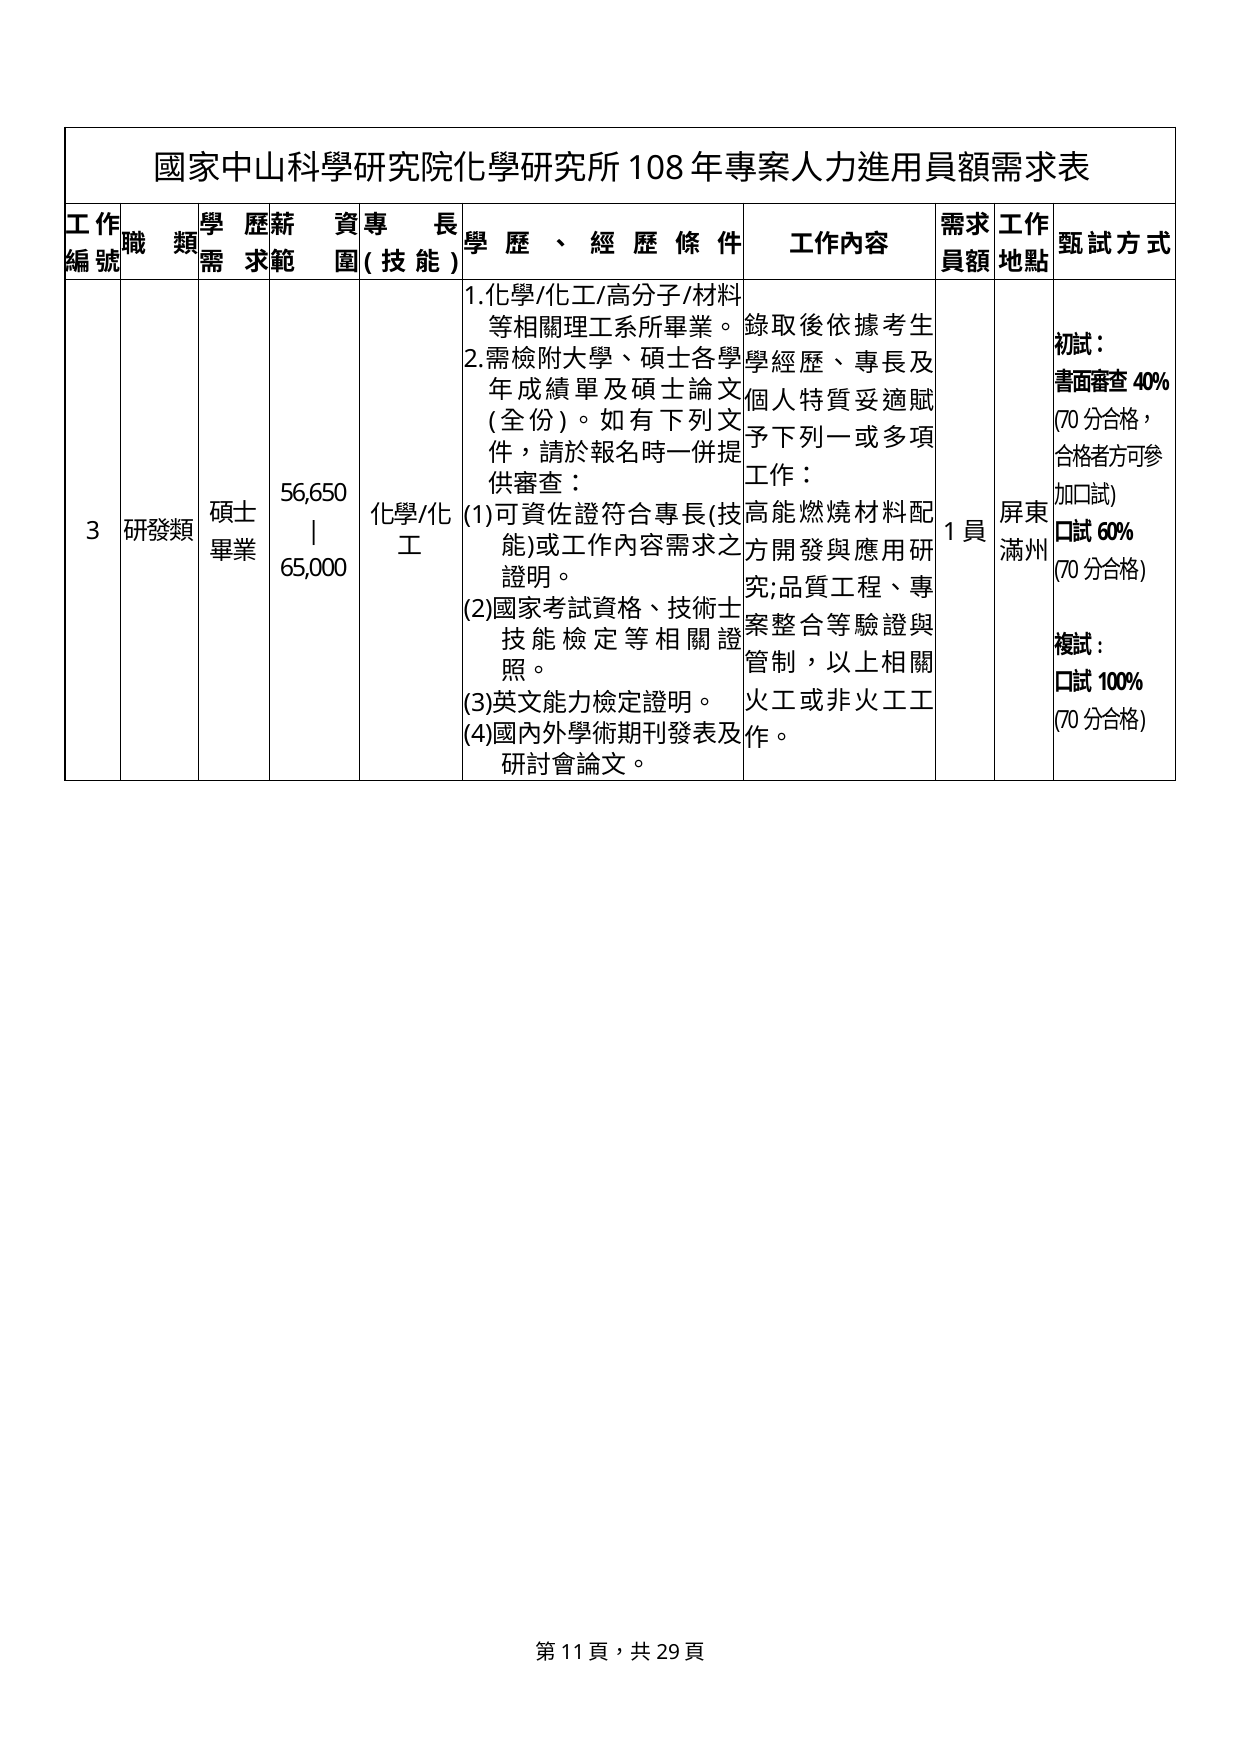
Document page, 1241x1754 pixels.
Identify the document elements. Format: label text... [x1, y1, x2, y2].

table_cell 屏東滿州 [995, 280, 1053, 780]
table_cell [1054, 280, 1175, 780]
table_cell 1.化學/化工/高分子/材料等相關理工系所畢業。 2.需檢附大學、碩士各學年成績單及碩士論文(全份)。如有下列文件，請於報名時一併提供審查： (1)可資佐證符合專長(技能)或工作內容需求之證明。 (2)國家考試資格、技術士技能檢定等相關證照。 (3)英文能力檢定證明。 (4)國內外學術期刊發表及研討會論文。 [463, 280, 743, 780]
table_cell 工作內容 [744, 204, 935, 279]
table_cell 工作 編號 [66, 204, 120, 279]
table_cell 學歷需求 [199, 204, 269, 279]
table_cell 3 [66, 280, 120, 780]
table_cell 研發類 [121, 280, 198, 780]
table_cell 錄取後依據考生學經歷、專長及個人特質妥適賦予下列一或多項工作： 高能燃燒材料配方開發與應用研究;品質工程、專案整合等驗證與管制，以上相關火工或非火工工作。 [744, 280, 935, 780]
table_header 國家中山科學研究院化學研究所108年專案人力進用員額需求表 [66, 128, 1175, 203]
table_cell 碩士 畢業 [199, 280, 269, 780]
table_cell 專長 (技能) [360, 204, 462, 279]
table_cell 化學/化工 [360, 280, 462, 780]
table_cell 學歷、經歷條件 [463, 204, 743, 279]
table_cell 工作 地點 [995, 204, 1053, 279]
table_cell 職類 [121, 204, 198, 279]
table_cell 需求 員額 [936, 204, 994, 279]
table_cell 薪資 範圍 [270, 204, 359, 279]
table_cell 甄試方式 [1054, 204, 1175, 279]
table_cell 56,650 | 65,000 [270, 280, 359, 780]
table_cell 1員 [936, 280, 994, 780]
